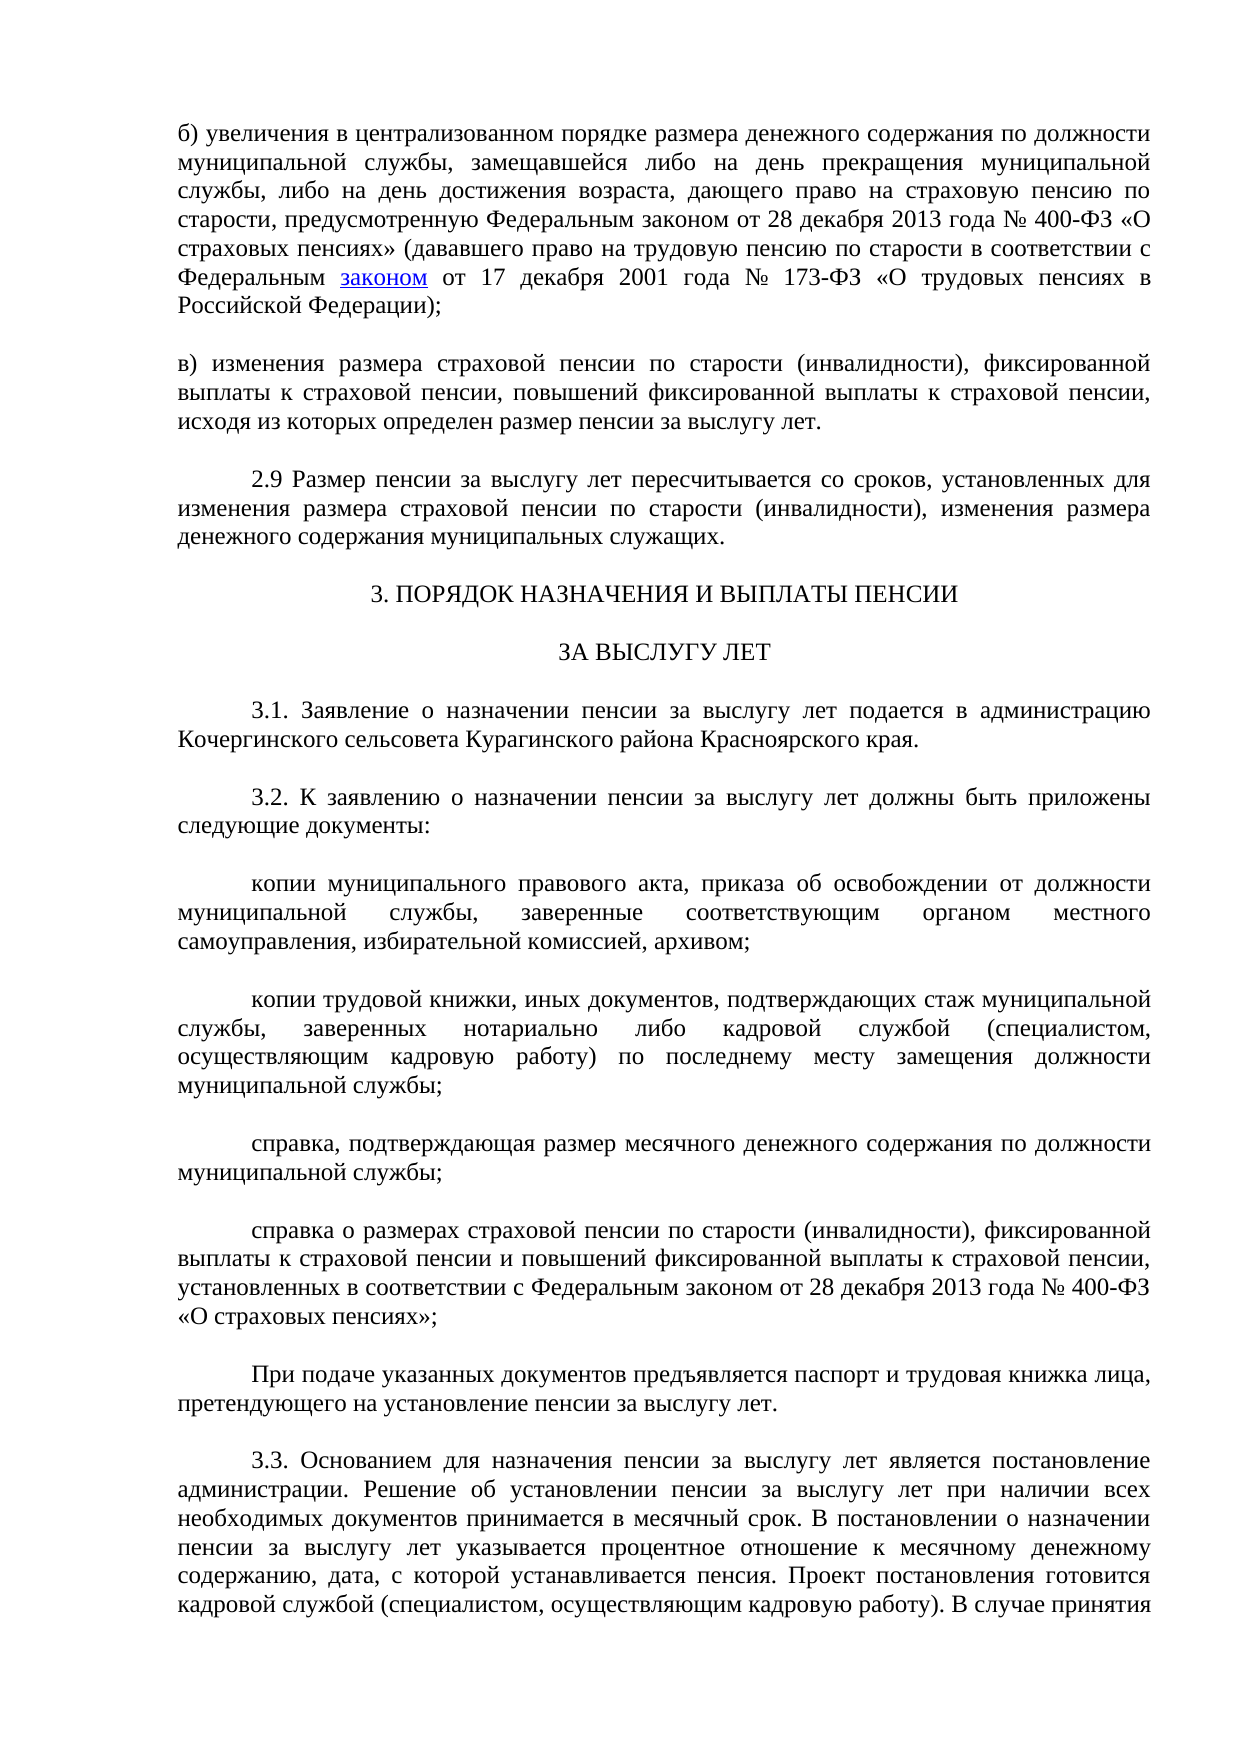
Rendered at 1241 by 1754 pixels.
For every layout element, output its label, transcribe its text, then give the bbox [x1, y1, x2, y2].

text 2.9 Размер пенсии за выслугу лет пересчитывается со сроков, установленных для изменения размера страховой пенсии по старости (инвалидности), изменения размера денежного содержания муниципальных служащих. [177, 464, 1152, 550]
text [177, 1446, 1152, 1618]
text 3.2. К заявлению о назначении пенсии за выслугу лет должны быть приложены следующие документы: [177, 782, 1152, 839]
text При подаче указанных документов предъявляется паспорт и трудовая книжка лица, претендующего на установление пенсии за выслугу лет. [177, 1359, 1152, 1416]
text ЗА ВЫСЛУГУ ЛЕТ [177, 637, 1152, 666]
text 3.1. Заявление о назначении пенсии за выслугу лет подается в администрацию Кочергинского сельсовета Курагинского района Красноярского края. [177, 695, 1152, 753]
text копии трудовой книжки, иных документов, подтверждающих стаж муниципальной службы, заверенных нотариально либо кадровой службой (специалистом, осуществляющим кадровую работу) по последнему месту замещения должности муниципальной службы; [177, 984, 1152, 1099]
text в) изменения размера страховой пенсии по старости (инвалидности), фиксированной выплаты к страховой пенсии, повышений фиксированной выплаты к страховой пенсии, исходя из которых определен размер пенсии за выслугу лет. [177, 348, 1152, 435]
text б) увеличения в централизованном порядке размера денежного содержания по должности муниципальной службы, замещавшейся либо на день прекращения муниципальной службы, либо на день достижения возраста, дающего право на страховую пенсию по старости, предусмотренную Федеральным законом от 28 декабря 2013 года № 400-ФЗ «О страховых пенсиях» (дававшего право на трудовую пенсию по старости в соответствии с Федеральным законом от 17 декабря 2001 года № 173-ФЗ «О трудовых пенсиях в Российской Федерации); [177, 118, 1152, 319]
text справка, подтверждающая размер месячного денежного содержания по должности муниципальной службы; [177, 1128, 1152, 1186]
text 3. ПОРЯДОК НАЗНАЧЕНИЯ И ВЫПЛАТЫ ПЕНСИИ [177, 579, 1152, 608]
text справка о размерах страховой пенсии по старости (инвалидности), фиксированной выплаты к страховой пенсии и повышений фиксированной выплаты к страховой пенсии, установленных в соответствии с Федеральным законом от 28 декабря 2013 года № 400-ФЗ «О страховых пенсиях»; [177, 1215, 1152, 1330]
text копии муниципального правового акта, приказа об освобождении от должности муниципальной службы, заверенные соответствующим органом местного самоуправления, избирательной комиссией, архивом; [177, 868, 1152, 955]
